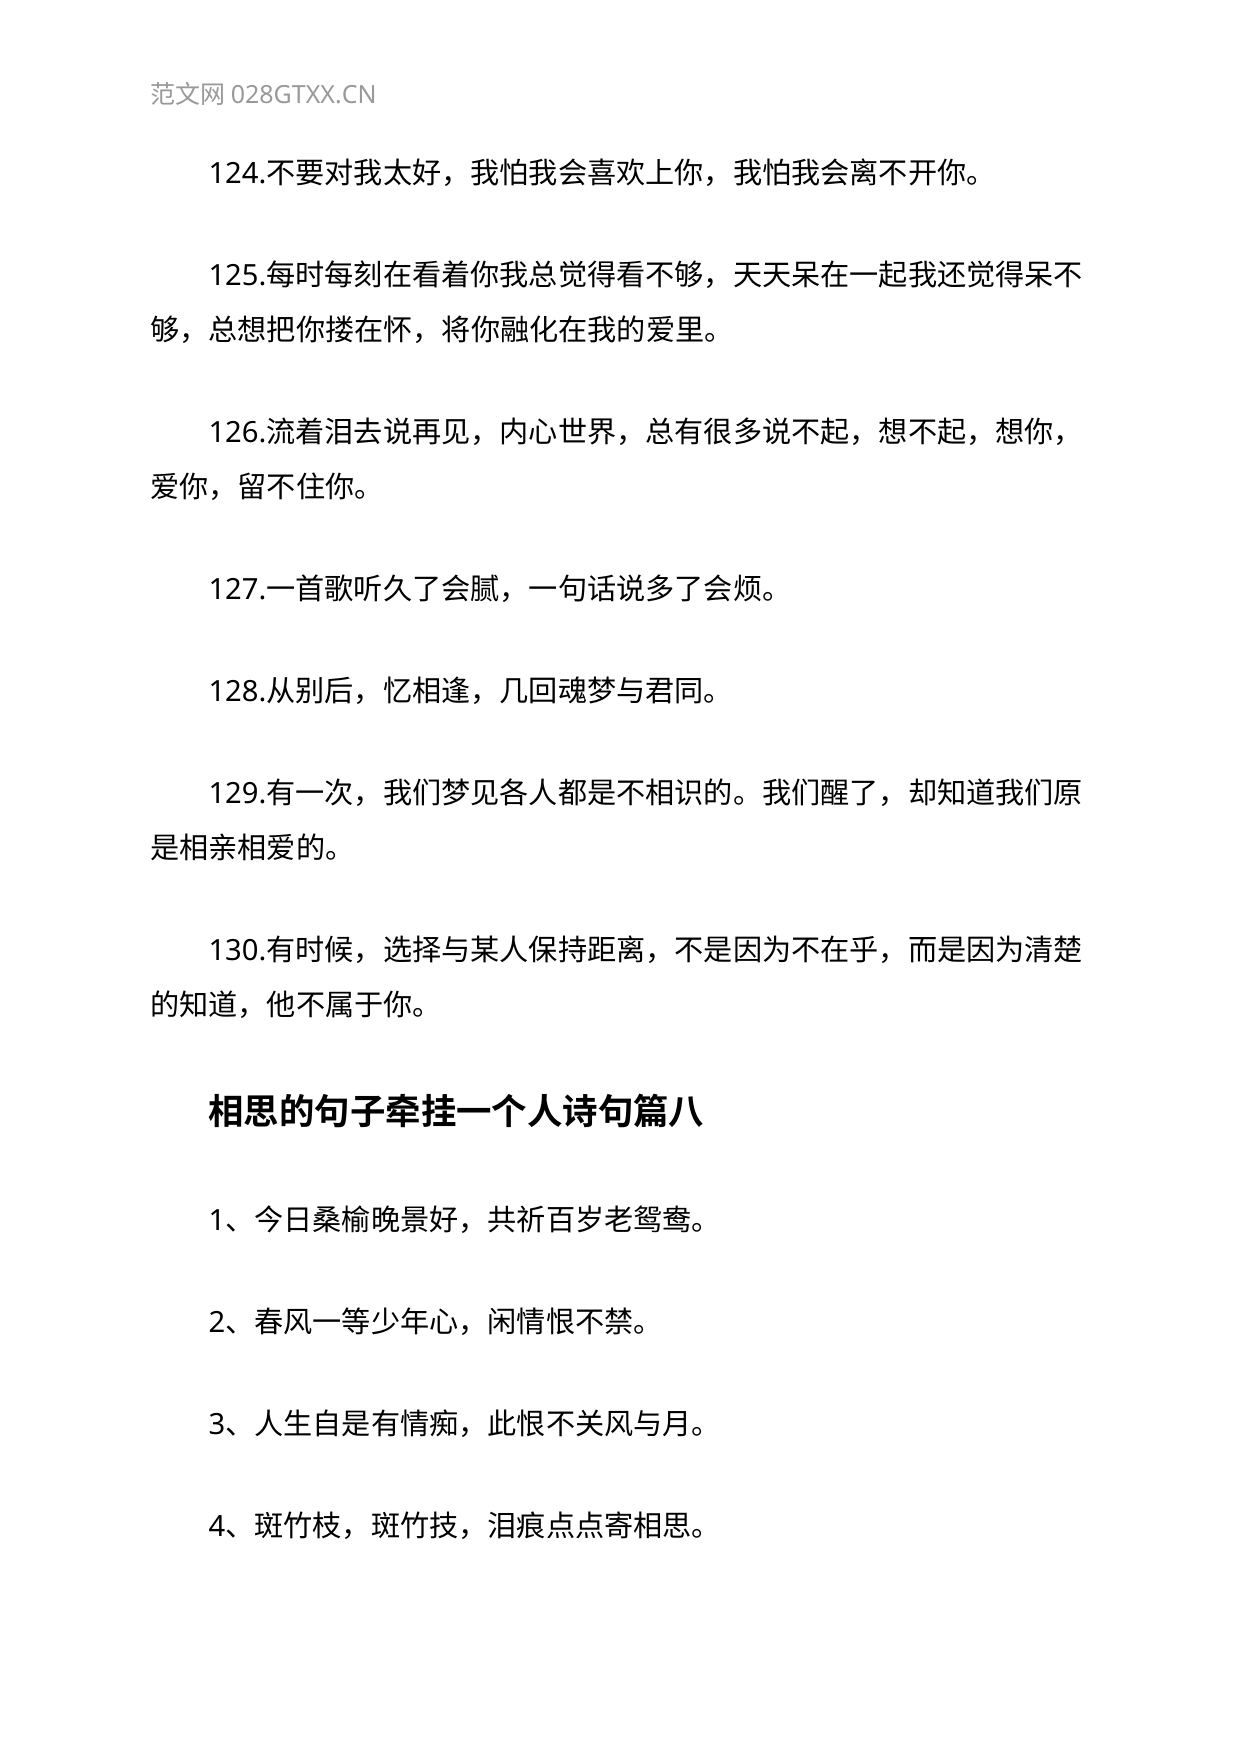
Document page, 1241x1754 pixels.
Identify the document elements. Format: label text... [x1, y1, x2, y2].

text 130.有时候，选择与某人保持距离，不是因为不在乎，而是因为清楚的知道，他不属于你。 [150, 926, 1090, 1023]
text 1、今日桑榆晚景好，共祈百岁老鸳鸯。 [150, 1196, 1090, 1239]
text 125.每时每刻在看着你我总觉得看不够，天天呆在一起我还觉得呆不够，总想把你搂在怀，将你融化在我的爱里。 [150, 252, 1090, 349]
text 124.不要对我太好，我怕我会喜欢上你，我怕我会离不开你。 [150, 150, 1090, 192]
text 4、斑竹枝，斑竹技，泪痕点点寄相思。 [150, 1502, 1090, 1545]
text 129.有一次，我们梦见各人都是不相识的。我们醒了，却知道我们原是相亲相爱的。 [150, 769, 1090, 867]
text 相思的句子牵挂一个人诗句篇八 [150, 1083, 1090, 1134]
text 3、人生自是有情痴，此恨不关风与月。 [150, 1400, 1090, 1443]
text 128.从别后，忆相逢，几回魂梦与君同。 [150, 667, 1090, 710]
text 2、春风一等少年心，闲情恨不禁。 [150, 1298, 1090, 1341]
text 126.流着泪去说再见，内心世界，总有很多说不起，想不起，想你，爱你，留不住你。 [150, 409, 1090, 506]
text 127.一首歌听久了会腻，一句话说多了会烦。 [150, 566, 1090, 608]
